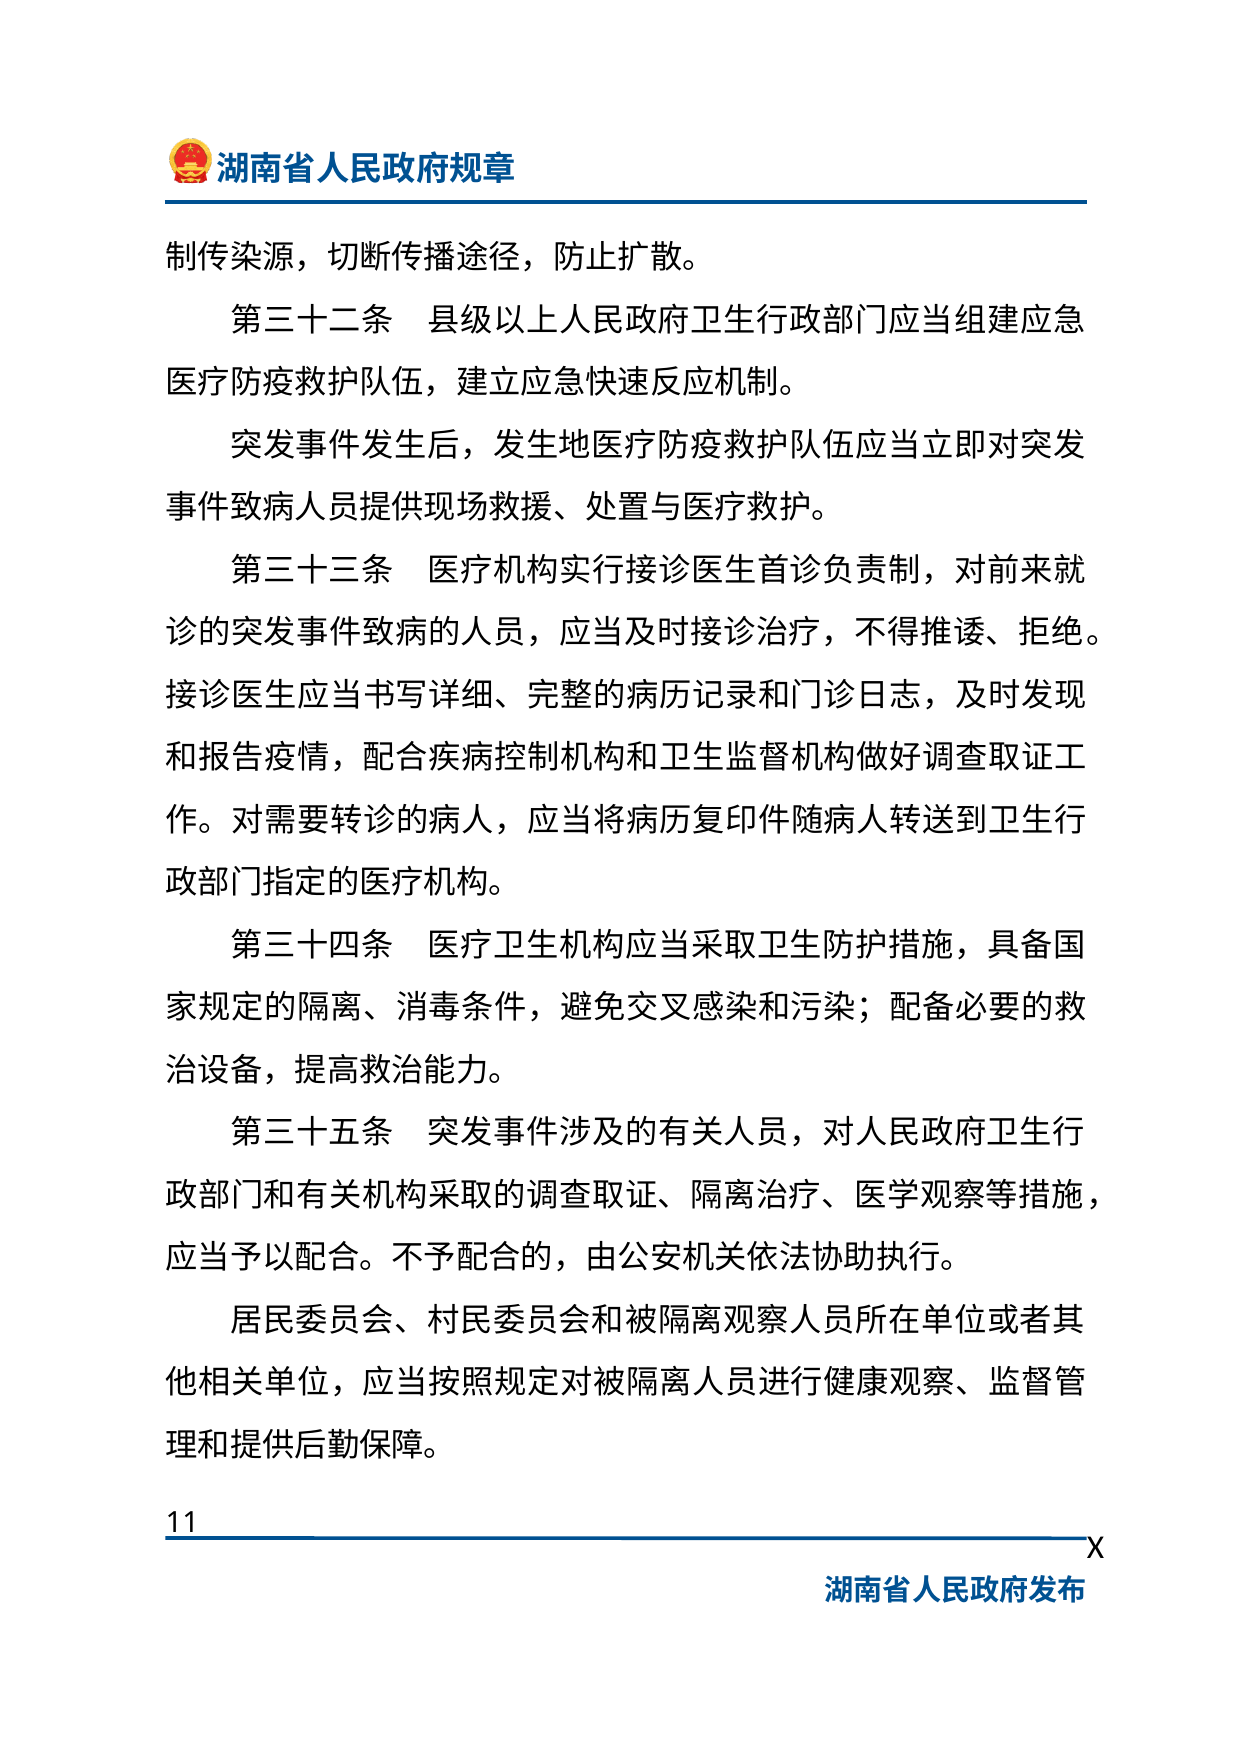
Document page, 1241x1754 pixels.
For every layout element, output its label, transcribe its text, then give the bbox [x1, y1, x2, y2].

text 居民委员会、村民委员会和被隔离观察人员所在单位或者其他相关单位，应当按照规定对被隔离人员进行健康观察、监督管理和提供后勤保障。 [165, 1281, 1087, 1469]
text 第三十一条 县级以上人民政府卫生行政等部门和医疗卫生机构，应当对传染病做到早发现、早报告、早隔离、早治疗，控制传染源，切断传播途径，防止扩散。 [165, 219, 1087, 281]
text 第三十二条 县级以上人民政府卫生行政部门应当组建应急医疗防疫救护队伍，建立应急快速反应机制。 [165, 281, 1087, 406]
text 第三十四条 医疗卫生机构应当采取卫生防护措施，具备国家规定的隔离、消毒条件，避免交叉感染和污染；配备必要的救治设备，提高救治能力。 [165, 906, 1087, 1094]
picture [165, 136, 216, 187]
text 突发事件发生后，发生地医疗防疫救护队伍应当立即对突发事件致病人员提供现场救援、处置与医疗救护。 [165, 406, 1087, 531]
text 第三十三条 医疗机构实行接诊医生首诊负责制，对前来就诊的突发事件致病的人员，应当及时接诊治疗，不得推诿、拒绝。接诊医生应当书写详细、完整的病历记录和门诊日志，及时发现和报告疫情，配合疾病控制机构和卫生监督机构做好调查取证工作。对需要转诊的病人，应当将病历复印件随病人转送到卫生行政部门指定的医疗机构。 [165, 531, 1087, 906]
text 第三十五条 突发事件涉及的有关人员，对人民政府卫生行政部门和有关机构采取的调查取证、隔离治疗、医学观察等措施，应当予以配合。不予配合的，由公安机关依法协助执行。 [165, 1094, 1087, 1281]
